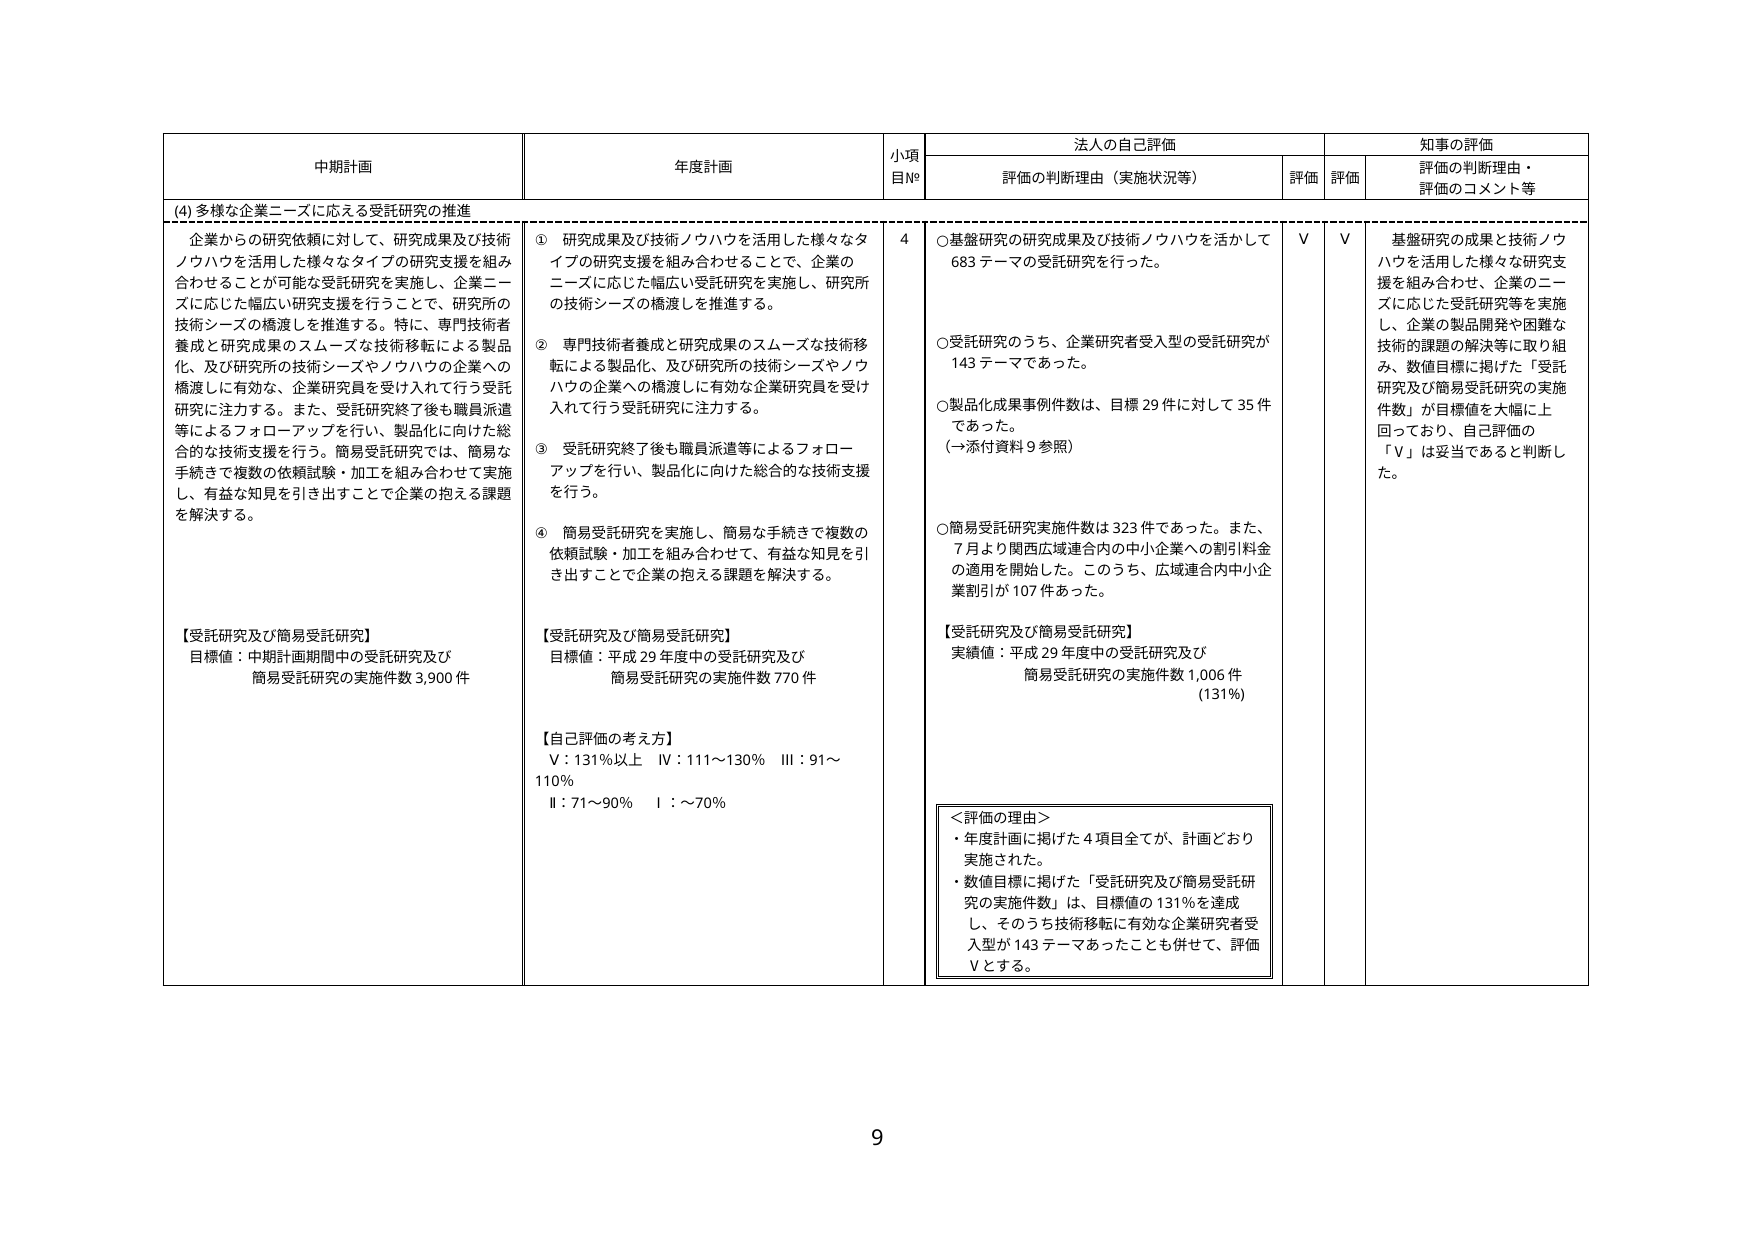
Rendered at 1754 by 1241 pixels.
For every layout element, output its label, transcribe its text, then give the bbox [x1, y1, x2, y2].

table_header 知事の評価 [1325, 134, 1588, 155]
table_cell [884, 979, 924, 985]
table_cell [1366, 979, 1588, 985]
table_cell [1325, 979, 1365, 985]
table_header 年度計画 [525, 134, 883, 198]
table_cell [164, 221, 522, 229]
table_cell [926, 979, 1282, 985]
table_cell 評価の判断理由・ 評価のコメント等 [1366, 156, 1588, 198]
table_cell (4) 多様な企業ニーズに応える受託研究の推進 [164, 200, 1588, 221]
table_cell 評価 [1325, 156, 1365, 198]
table_cell [1283, 979, 1324, 985]
table_cell Ⅴ [1325, 229, 1365, 979]
table_cell 4 [884, 229, 924, 979]
table_cell [525, 221, 883, 229]
table_cell 評価の判断理由（実施状況等） [926, 156, 1282, 198]
table_header 法人の自己評価 [926, 134, 1324, 155]
table_cell [525, 979, 883, 985]
table_cell 基盤研究の成果と技術ノウハウを活用した様々な研究支援を組み合わせ、企業のニーズに応じた受託研究等を実施し、企業の製品開発や困難な技術的課題の解決等に取り組み、数値目標に掲げた「受託研究及び簡易受託研究の実施件数」が目標値を大幅に上回っており、自己評価の「Ⅴ」は妥当であると判断した。 [1366, 229, 1588, 979]
table_cell [884, 221, 924, 229]
table_cell Ⅴ [1283, 229, 1324, 979]
table_cell [1325, 221, 1365, 229]
table_cell ① 研究成果及び技術ノウハウを活用した様々なタイプの研究支援を組み合わせることで、企業のニーズに応じた幅広い受託研究を実施し、研究所の技術シーズの橋渡しを推進する。 ② 専門技術者養成と研究成果のスムーズな技術移転による製品化、及び研究所の技術シーズやノウハウの企業への橋渡しに有効な企業研究員を受け入れて行う受託研究に注力する。 ③ 受託研究終了後も職員派遣等によるフォローアップを行い、製品化に向けた総合的な技術支援を行う。 ④ 簡易受託研究を実施し、簡易な手続きで複数の依頼試験・加工を組み合わせて、有益な知見を引き出すことで企業の抱える課題を解決する。 【受託研究及び簡易受託研究】 目標値：平成29年度中の受託研究及び 簡易受託研究の実施件数 770件 【自己評価の考え方】 Ⅴ：131％以上 Ⅳ：111～130％ Ⅲ：91～110％ Ⅱ：71～90％ Ⅰ：～70％ [525, 229, 883, 979]
table_cell [164, 979, 522, 985]
table_cell [926, 221, 1282, 229]
table_cell [1366, 221, 1588, 229]
table_cell 評価 [1283, 156, 1324, 198]
table_header 小項 目№ [884, 134, 924, 198]
table_cell ○基盤研究の研究成果及び技術ノウハウを活かして683テーマの受託研究を行った。 ○受託研究のうち、企業研究者受入型の受託研究が143テーマであった。 ○製品化成果事例件数は、目標29件に対して35件であった。 （→添付資料９参照） ○簡易受託研究実施件数は323件であった。また、７月より関西広域連合内の中小企業への割引料金の適用を開始した。このうち、広域連合内中小企業割引が107件あった。 【受託研究及び簡易受託研究】 実績値：平成29年度中の受託研究及び 簡易受託研究の実施件数 1,006件 (131%) [926, 229, 1282, 979]
table_cell 企業からの研究依頼に対して、研究成果及び技術ノウハウを活用した様々なタイプの研究支援を組み合わせることが可能な受託研究を実施し、企業ニーズに応じた幅広い研究支援を行うことで、研究所の技術シーズの橋渡しを推進する。特に、専門技術者養成と研究成果のスムーズな技術移転による製品化、及び研究所の技術シーズやノウハウの企業への橋渡しに有効な、企業研究員を受け入れて行う受託研究に注力する。また、受託研究終了後も職員派遣等によるフォローアップを行い、製品化に向けた総合的な技術支援を行う。簡易受託研究では、簡易な手続きで複数の依頼試験・加工を組み合わせて実施し、有益な知見を引き出すことで企業の抱える課題を解決する。 【受託研究及び簡易受託研究】 目標値：中期計画期間中の受託研究及び 簡易受託研究の実施件数 3,900件 [164, 229, 522, 979]
table_header 中期計画 [164, 134, 522, 198]
table_cell [1283, 221, 1324, 229]
